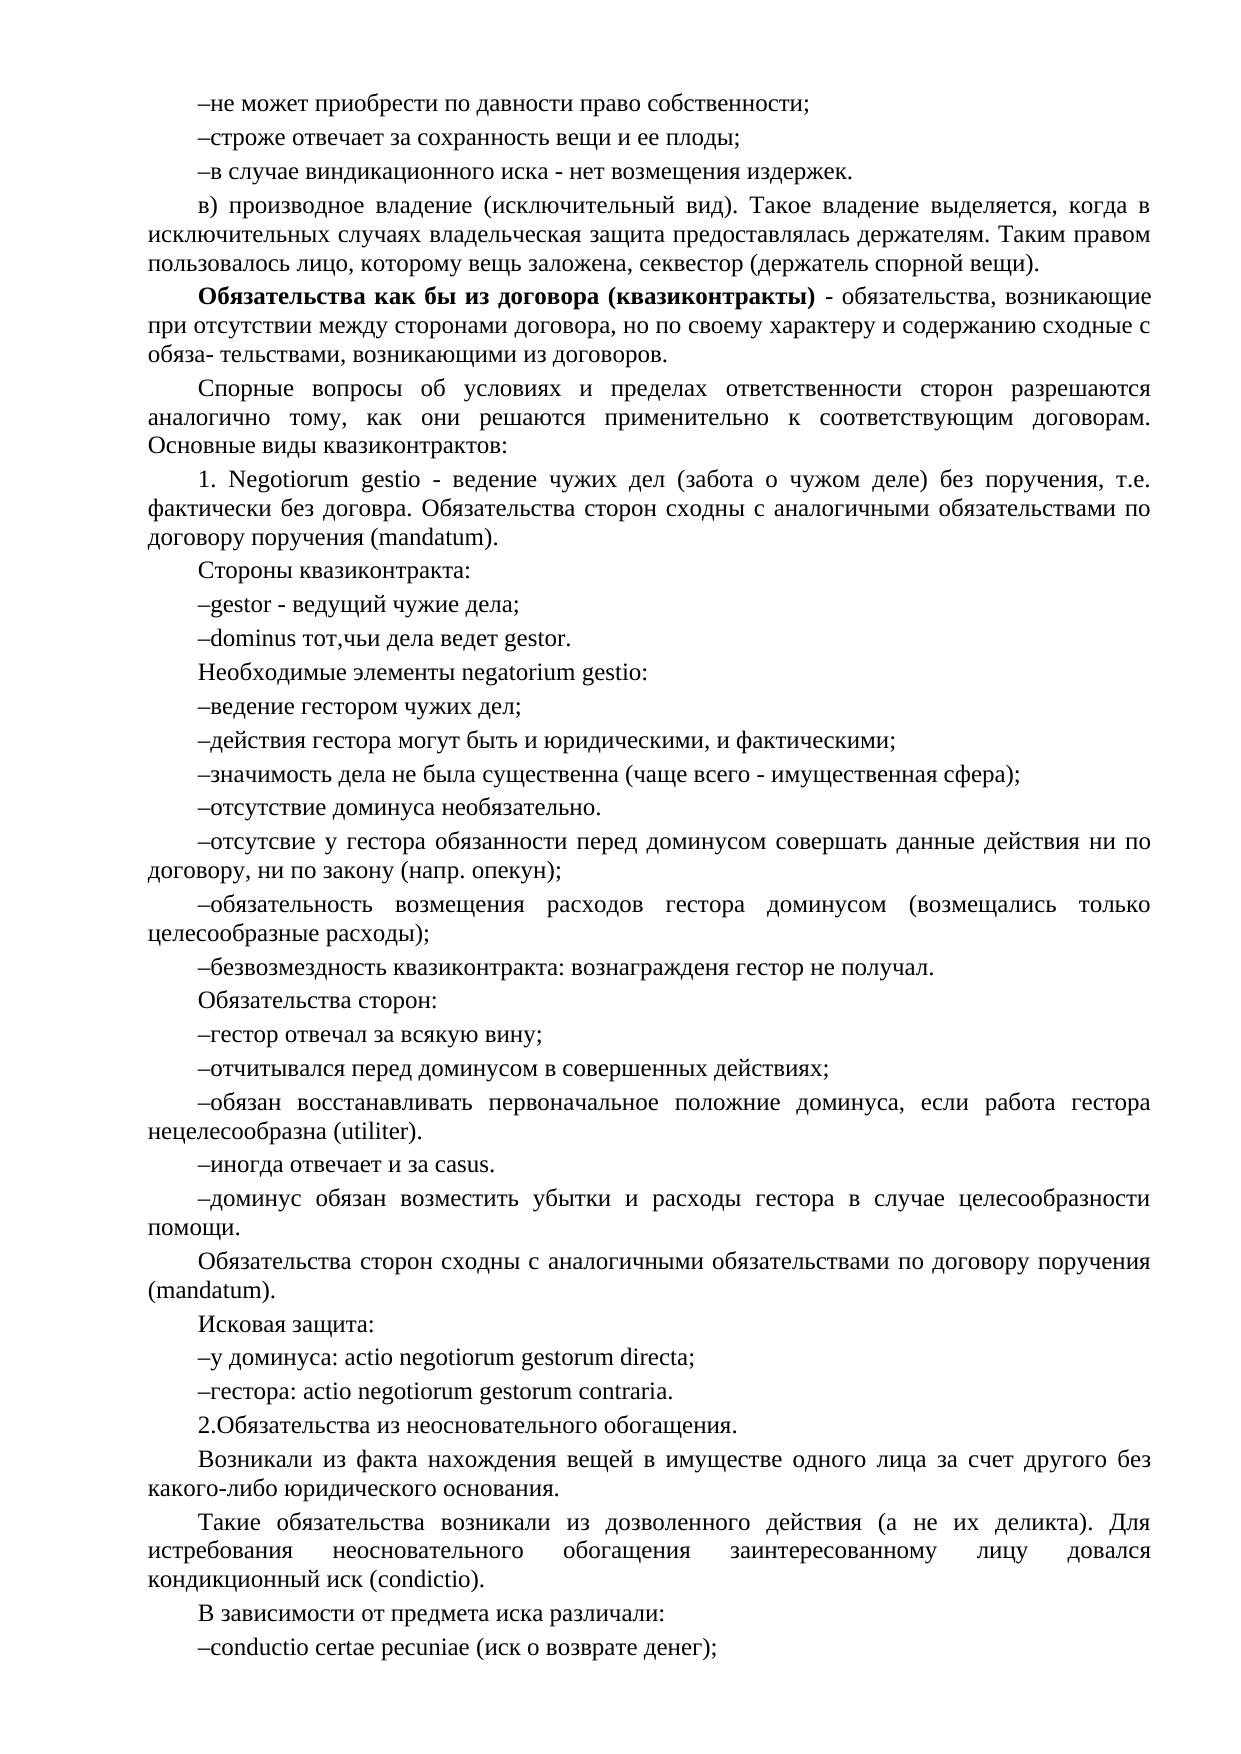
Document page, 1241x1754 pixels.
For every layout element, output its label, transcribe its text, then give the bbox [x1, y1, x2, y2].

text –значимость дела не была существенна (чаще всего - имущественная сфера); [148, 759, 1152, 787]
text Необходимые элементы negatorium gestio: [148, 657, 1152, 686]
text Обязательства как бы из договора (квазиконтракты) - обязательства, возникающие при отсутствии между сторонами договора, но по своему характеру и содержанию сходные с обяза- тельствами, возникающими из договоров. [148, 281, 1152, 368]
text –gestor - ведущий чужие дела; [148, 589, 1152, 618]
text Стороны квазиконтракта: [148, 556, 1152, 584]
text –иногда отвечает и за casus. [148, 1149, 1152, 1178]
text –у доминуса: actio negotiorum gestorum directa; [148, 1342, 1152, 1371]
text –отсутсвие у гестора обязанности перед доминусом совершать данные действия ни по договору, ни по закону (напр. опекун); [148, 826, 1152, 884]
text Исковая защита: [148, 1309, 1152, 1337]
text 2.Обязательства из неосновательного обогащения. [148, 1410, 1152, 1439]
text –отчитывался перед доминусом в совершенных действиях; [148, 1053, 1152, 1082]
text –dominus тот,чьи дела ведет gestor. [148, 623, 1152, 652]
text –ведение гестором чужих дел; [148, 691, 1152, 720]
text –отсутствие доминуса необязательно. [148, 792, 1152, 821]
text –строже отвечает за сохранность вещи и ее плоды; [148, 122, 1152, 151]
text Обязательства сторон сходны с аналогичными обязательствами по договору поручения (mandatum). [148, 1246, 1152, 1303]
text –в случае виндикационного иска - нет возмещения издержек. [148, 156, 1152, 185]
text –безвозмездность квазиконтракта: вознагражденя гестор не получал. [148, 952, 1152, 980]
text –не может приобрести по давности право собственности; [148, 88, 1152, 117]
text Спорные вопросы об условиях и пределах ответственности сторон разрешаются аналогично тому, как они решаются применительно к соответствующим договорам. Основные виды квазиконтрактов: [148, 373, 1152, 459]
text –обязан восстанавливать первоначальное положние доминуса, если работа гестора нецелесообразна (utiliter). [148, 1087, 1152, 1144]
text –conductio certae pecuniаe (иск о возврате денег); [148, 1632, 1152, 1661]
text Обязательства сторон: [148, 985, 1152, 1014]
text –гестор отвечал за всякую вину; [148, 1019, 1152, 1048]
text в) производное владение (исключительный вид). Такое владение выделяется, когда в исключительных случаях владельческая защита предоставлялась держателям. Таким правом пользовалось лицо, которому вещь заложена, секвестор (держатель спорной вещи). [148, 190, 1152, 276]
text –действия гестора могут быть и юридическими, и фактическими; [148, 725, 1152, 753]
text В зависимости от предмета иска различали: [148, 1598, 1152, 1627]
text –гестора: actio negotiorum gestorum contraria. [148, 1376, 1152, 1405]
text –обязательность возмещения расходов гестора доминусом (возмещались только целесообразные расходы); [148, 889, 1152, 946]
text –доминус обязан возместить убытки и расходы гестора в случае целесообразности помощи. [148, 1183, 1152, 1241]
text Возникали из факта нахождения вещей в имуществе одного лица за счет другого без какого-либо юридического основания. [148, 1444, 1152, 1502]
text 1. Negotiorum gestio - ведение чужих дел (забота о чужом деле) без поручения, т.е. фактически без договра. Обязательства сторон сходны с аналогичными обязательствами по договору поручения (mandatum). [148, 464, 1152, 550]
text Такие обязательства возникали из дозволенного действия (а не их деликта). Для истребования неосновательного обогащения заинтересованному лицу довался кондикционный иск (condictio). [148, 1507, 1152, 1593]
